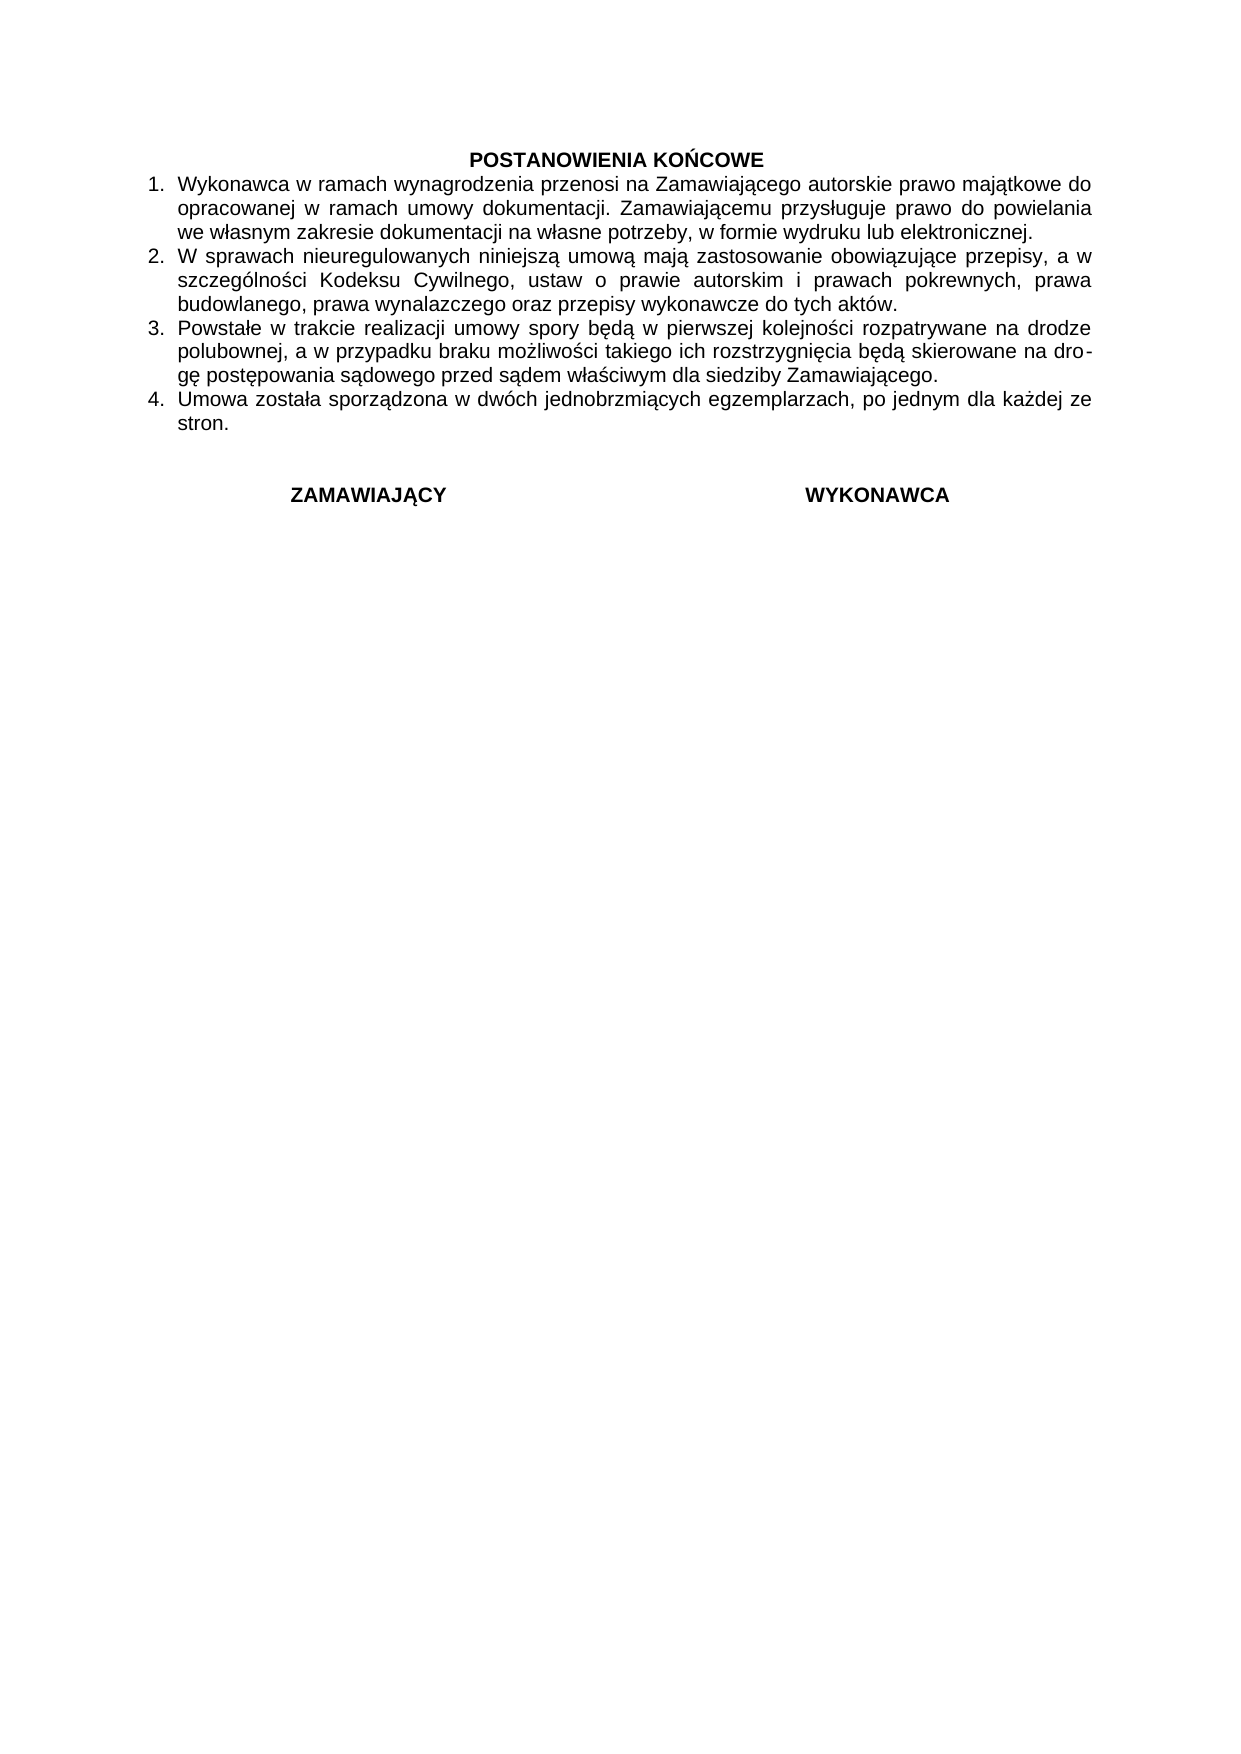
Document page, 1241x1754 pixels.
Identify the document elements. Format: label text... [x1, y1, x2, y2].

text POSTANOWIENIA KOŃCOWE [148, 148, 1086, 172]
list Umowa została sporządzona w dwóch jednobrzmiących egzemplarzach, po jednym dla każdej ze stron. [148, 387, 1093, 435]
list W sprawach nieuregulowanych niniejszą umową mają zastosowanie obowiązujące przepisy, a w szczególności Kodeksu Cywilnego, ustaw o prawie autorskim i prawach pokrewnych, prawa budowlanego, prawa wynalazczego oraz przepisy wykonawcze do tych aktów. [148, 243, 1093, 315]
list Wykonawca w ramach wynagrodzenia przenosi na Zamawiającego autorskie prawo majątkowe do opracowanej w ramach umowy dokumentacji. Zamawiającemu przysługuje prawo do powielania we własnym zakresie dokumentacji na własne potrzeby, w formie wydruku lub elektronicznej. [148, 172, 1093, 243]
list Powstałe w trakcie realizacji umowy spory będą w pierwszej kolejności rozpatrywane na drodze polubownej, a w przypadku braku możliwości takiego ich rozstrzygnięcia będą skierowane na drogę postępowania sądowego przed sądem właściwym dla siedziby Zamawiającego. [148, 315, 1093, 387]
text ZAMAWIAJĄCY WYKONAWCA [148, 483, 1093, 507]
